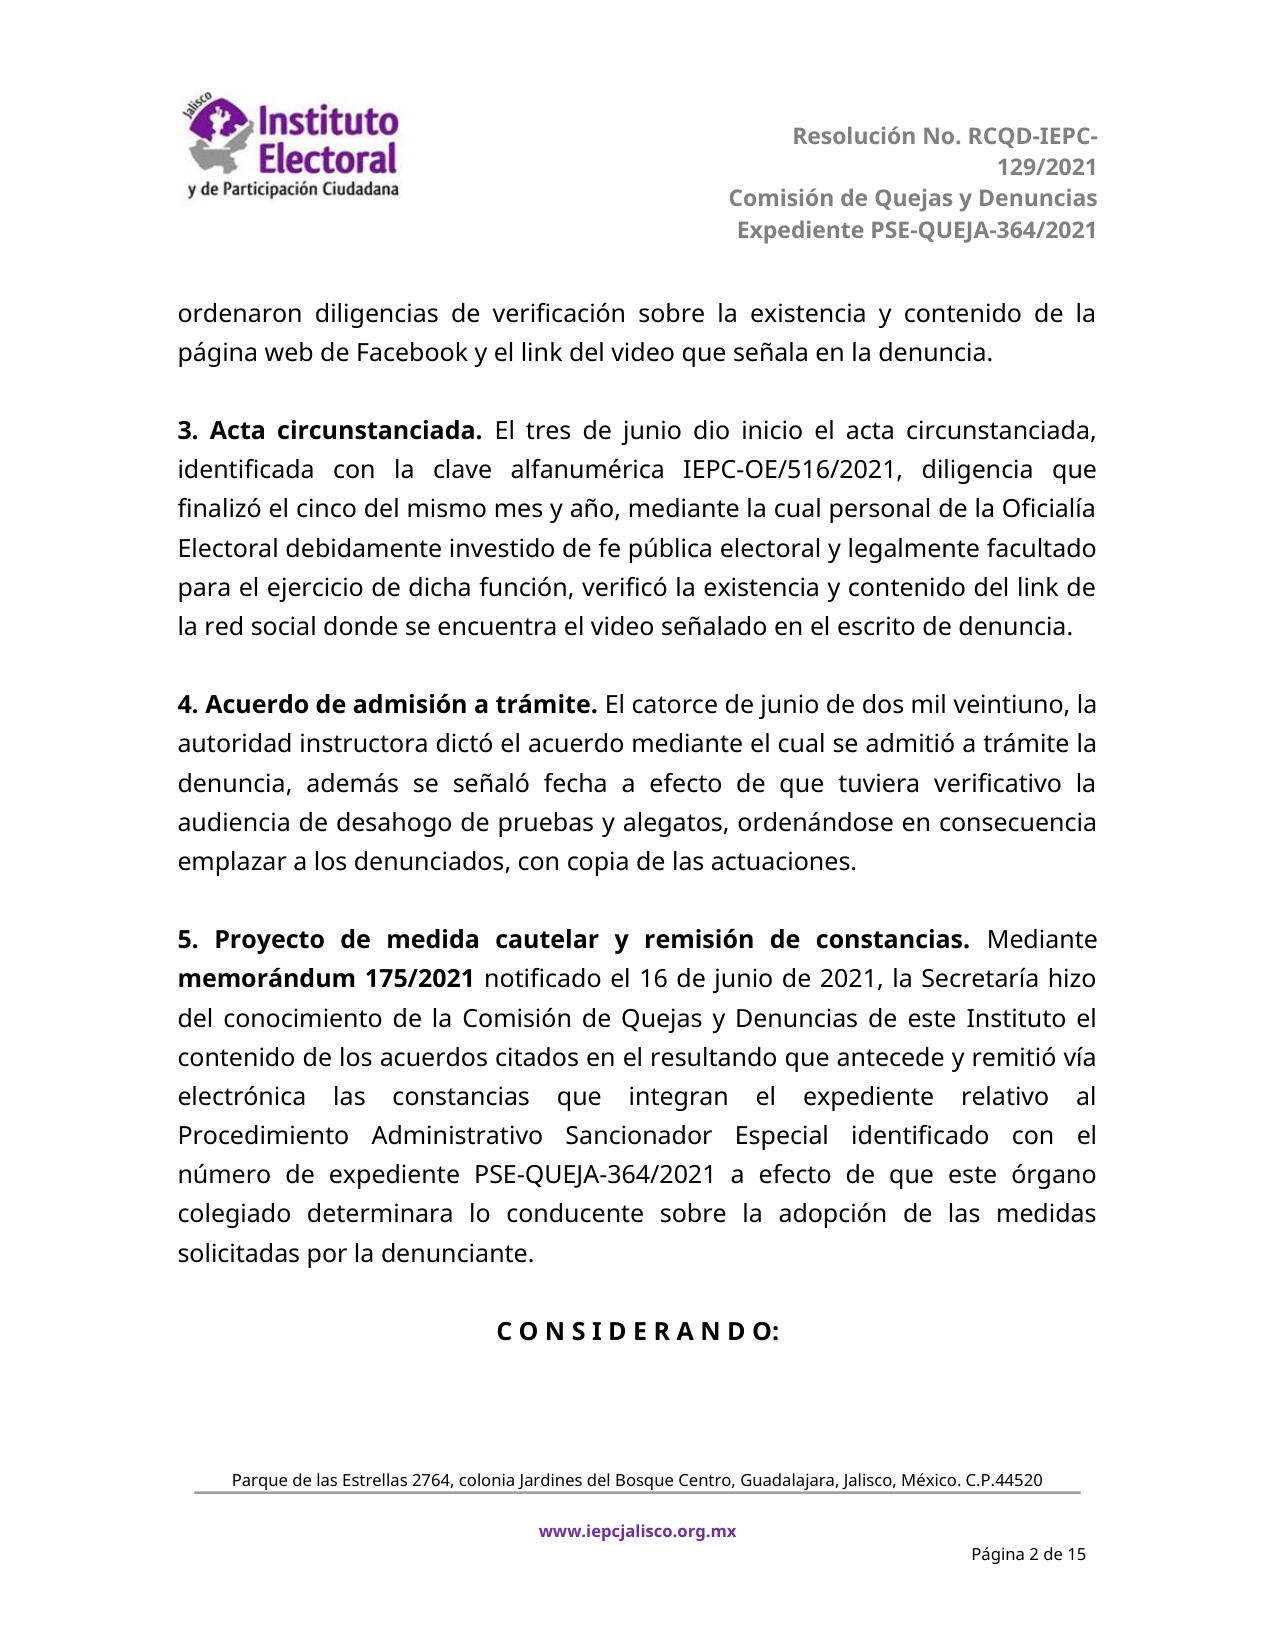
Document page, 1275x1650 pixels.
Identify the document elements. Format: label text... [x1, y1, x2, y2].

picture [177, 88, 406, 209]
text C O N S I D E R A N D O: [177, 1314, 1098, 1348]
text 5. Proyecto de medida cautelar y remisión de constancias. Mediante memorándum 175/2021 notificado el 16 de junio de 2021, la Secretaría hizo del conocimiento de la Comisión de Quejas y Denuncias de este Instituto el contenido de los acuerdos citados en el resultando que antecede y remitió vía electrónica las constancias que integran el expediente relativo al Procedimiento Administrativo Sancionador Especial identificado con el número de expediente PSE-QUEJA-364/2021 a efecto de que este órgano colegiado determinara lo conducente sobre la adopción de las medidas solicitadas por la denunciante. [177, 922, 1098, 1269]
text 3. Acta circunstanciada. El tres de junio dio inicio el acta circunstanciada, identificada con la clave alfanumérica IEPC-OE/516/2021, diligencia que finalizó el cinco del mismo mes y año, mediante la cual personal de la Oficialía Electoral debidamente investido de fe pública electoral y legalmente facultado para el ejercicio de dicha función, verificó la existencia y contenido del link de la red social donde se encuentra el video señalado en el escrito de denuncia. [177, 413, 1098, 643]
text 4. Acuerdo de admisión a trámite. El catorce de junio de dos mil veintiuno, la autoridad instructora dictó el acuerdo mediante el cual se admitió a trámite la denuncia, además se señaló fecha a efecto de que tuviera verificativo la audiencia de desahogo de pruebas y alegatos, ordenándose en consecuencia emplazar a los denunciados, con copia de las actuaciones. [177, 687, 1098, 878]
